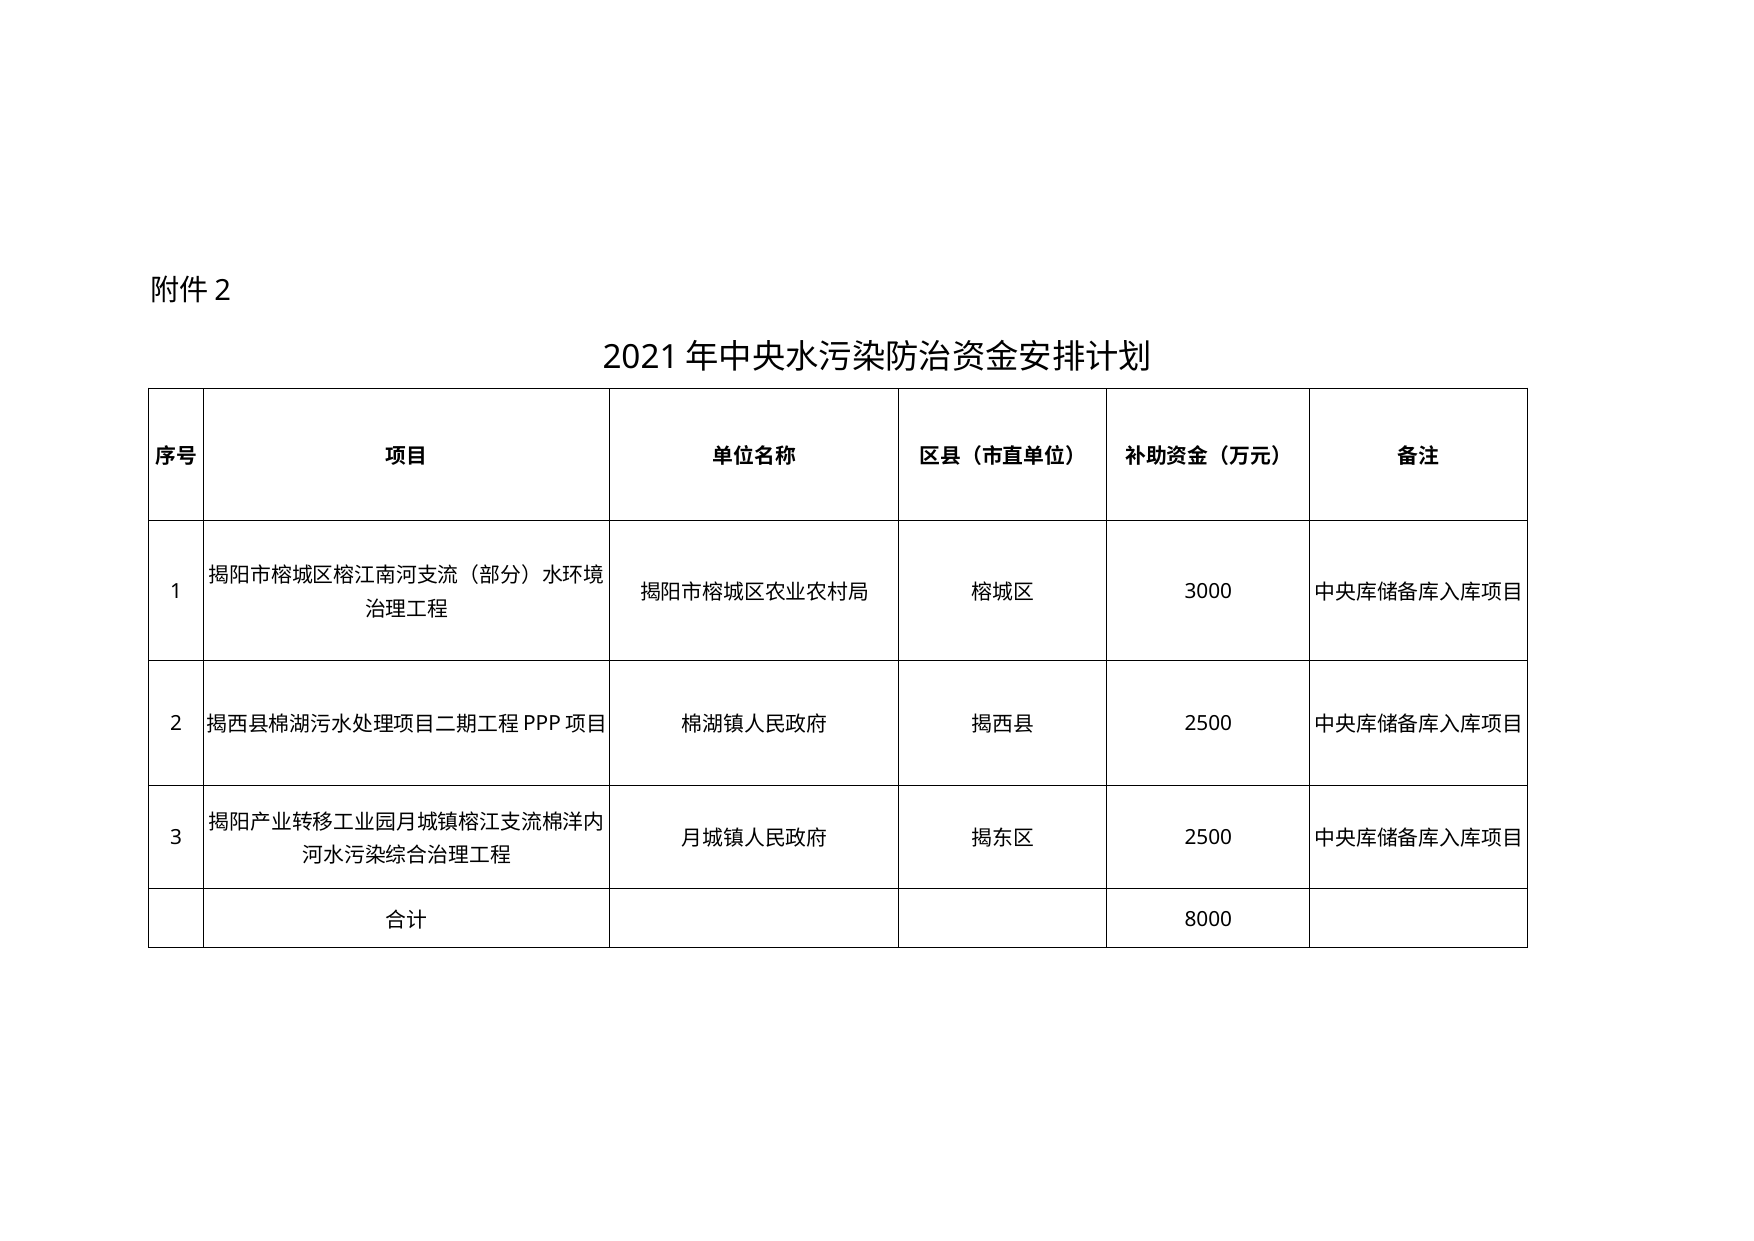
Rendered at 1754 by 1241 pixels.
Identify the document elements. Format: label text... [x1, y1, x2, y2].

table_header 备注 [1310, 389, 1527, 520]
table_cell 1 [149, 521, 203, 660]
table_cell 中央库储备库入库项目 [1310, 521, 1527, 660]
table_cell 8000 [1107, 889, 1309, 947]
table_cell 月城镇人民政府 [610, 786, 898, 888]
table_cell 揭阳产业转移工业园月城镇榕江支流棉洋内河水污染综合治理工程 [204, 786, 609, 888]
table_header 序号 [149, 389, 203, 520]
table_cell 3000 [1107, 521, 1309, 660]
table_header 补助资金（万元） [1107, 389, 1309, 520]
table_cell 棉湖镇人民政府 [610, 661, 898, 785]
table_cell 合计 [204, 889, 609, 947]
table_cell 揭西县 [899, 661, 1106, 785]
table_cell [1310, 889, 1527, 947]
table_cell [610, 889, 898, 947]
table_cell 3 [149, 786, 203, 888]
table_cell 揭阳市榕城区农业农村局 [610, 521, 898, 660]
table_cell 中央库储备库入库项目 [1310, 786, 1527, 888]
table_cell 2500 [1107, 661, 1309, 785]
table_header 区县（市直单位） [899, 389, 1106, 520]
table_cell 揭东区 [899, 786, 1106, 888]
text 附件2 [150, 254, 1604, 321]
table_cell [899, 889, 1106, 947]
table_cell 2 [149, 661, 203, 785]
table_cell 2500 [1107, 786, 1309, 888]
table_header 单位名称 [610, 389, 898, 520]
table_cell 揭西县棉湖污水处理项目二期工程PPP项目 [204, 661, 609, 785]
table_cell [149, 889, 203, 947]
table_cell 中央库储备库入库项目 [1310, 661, 1527, 785]
text 2021年中央水污染防治资金安排计划 [150, 321, 1604, 387]
table_cell 揭阳市榕城区榕江南河支流（部分）水环境治理工程 [204, 521, 609, 660]
table_header 项目 [204, 389, 609, 520]
table_cell 榕城区 [899, 521, 1106, 660]
